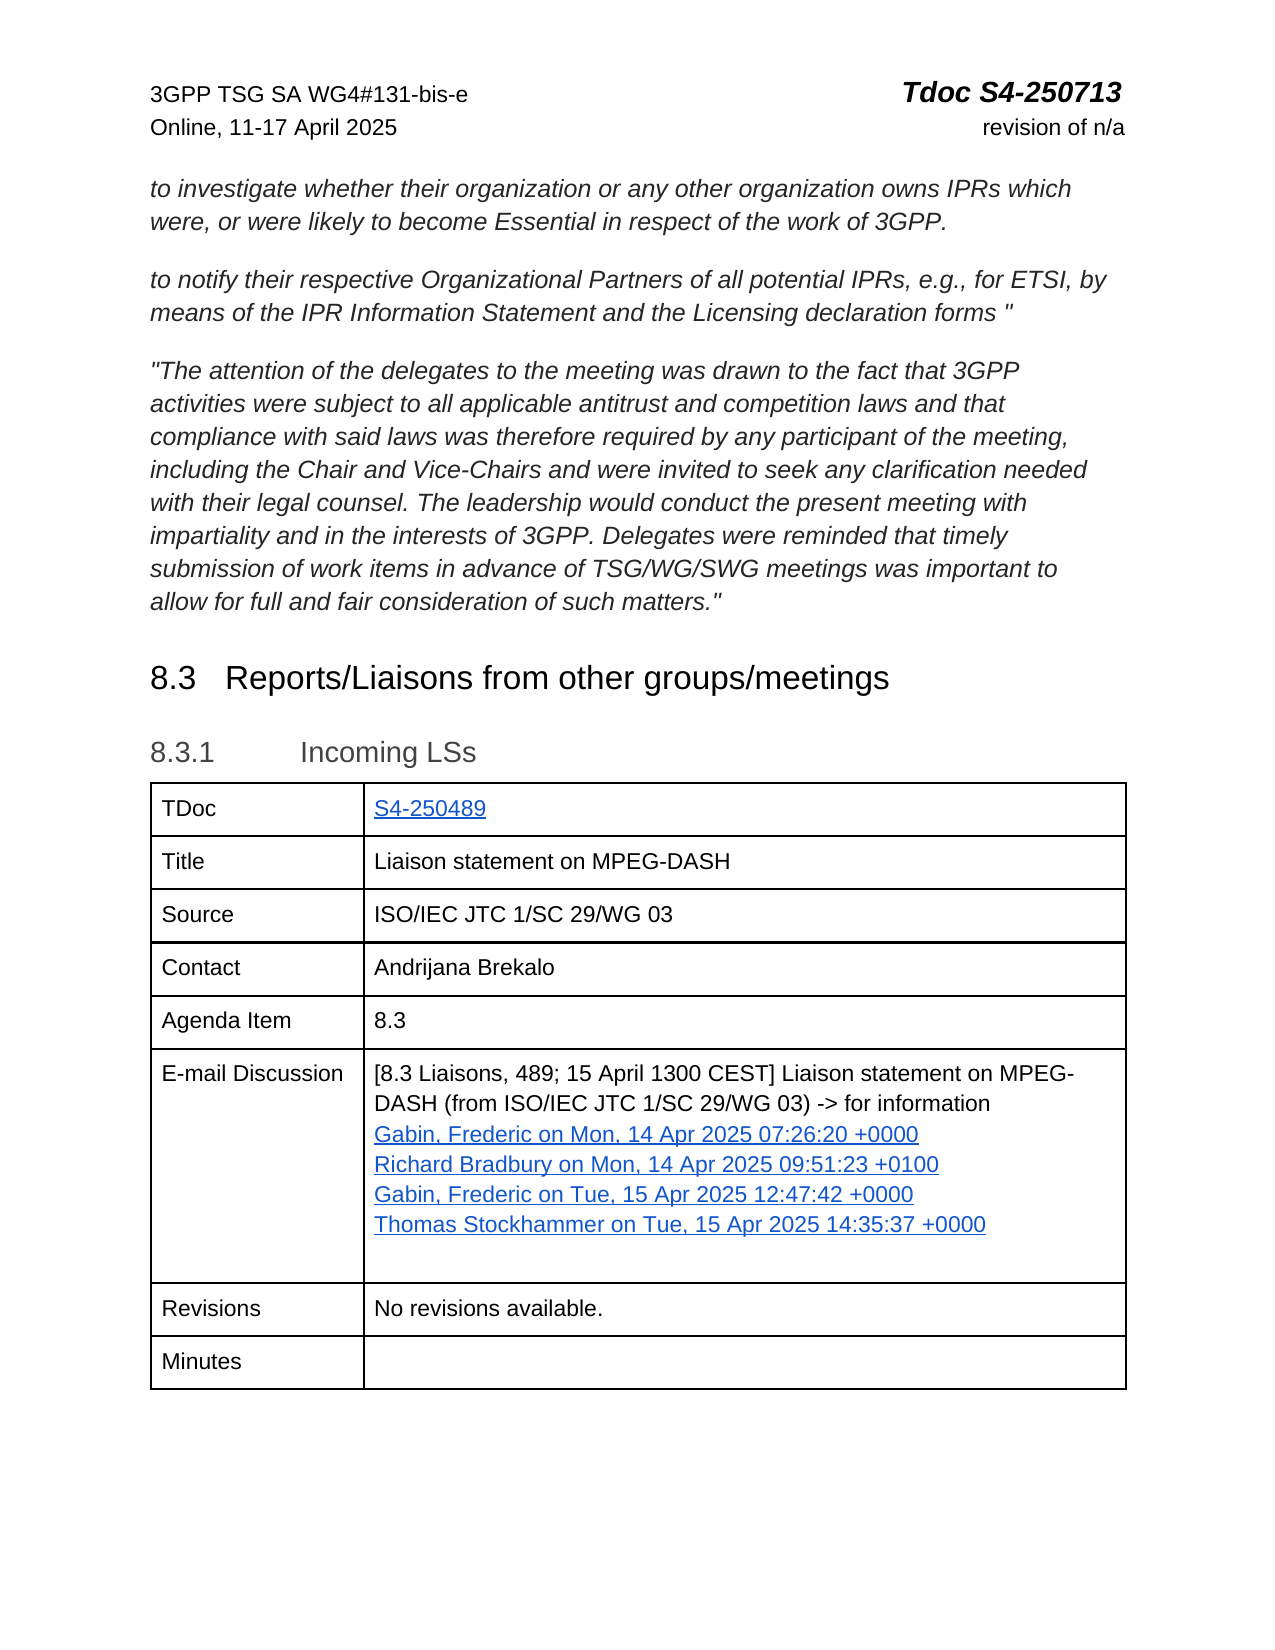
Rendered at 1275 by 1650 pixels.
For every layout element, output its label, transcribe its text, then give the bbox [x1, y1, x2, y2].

table_cell No revisions available. [365, 1284, 1125, 1335]
table_cell Andrijana Brekalo [365, 944, 1125, 994]
subtitle 8.3 Reports/Liaisons from other groups/meetings [150, 658, 1012, 696]
table_cell Title [152, 837, 363, 888]
text "The attention of the delegates to the meeting was drawn to the fact that 3GPP activities were subject to all applicable antitrust and competition laws and that compliance with said laws was therefore required by any participant of the meeting, including the Chair and Vice-Chairs and were invited to seek any clarification needed with their legal counsel. The leadership would conduct the present meeting with impartiality and in the interests of 3GPP. Delegates were reminded that timely submission of work items in advance of TSG/WG/SWG meetings was important to allow for full and fair consideration of such matters." [150, 356, 1125, 616]
table_cell ISO/IEC JTC 1/SC 29/WG 03 [365, 890, 1125, 941]
table_cell E-mail Discussion [152, 1050, 363, 1282]
table_header S4-250489 [365, 784, 1125, 835]
table_cell Minutes [152, 1337, 363, 1388]
table_cell [365, 1337, 1125, 1388]
table_header TDoc [152, 784, 363, 835]
subtitle 8.3.1 Incoming LSs [150, 735, 1125, 769]
table_cell Revisions [152, 1284, 363, 1335]
table_cell 8.3 [365, 997, 1125, 1048]
text to investigate whether their organization or any other organization owns IPRs which were, or were likely to become Essential in respect of the work of 3GPP. [150, 174, 1125, 236]
table_cell [8.3 Liaisons, 489; 15 April 1300 CEST] Liaison statement on MPEG-DASH (from ISO/IEC JTC 1/SC 29/WG 03) -> for information Gabin, Frederic on Mon, 14 Apr 2025 07:26:20 +0000 Richard Bradbury on Mon, 14 Apr 2025 09:51:23 +0100 Gabin, Frederic on Tue, 15 Apr 2025 12:47:42 +0000 Thomas Stockhammer on Tue, 15 Apr 2025 14:35:37 +0000 [365, 1050, 1125, 1282]
table_cell Agenda Item [152, 997, 363, 1048]
table_cell Liaison statement on MPEG-DASH [365, 837, 1125, 888]
text to notify their respective Organizational Partners of all potential IPRs, e.g., for ETSI, by means of the IPR Information Statement and the Licensing declaration forms " [150, 265, 1125, 327]
table_cell Source [152, 890, 363, 941]
table_cell Contact [152, 944, 363, 994]
